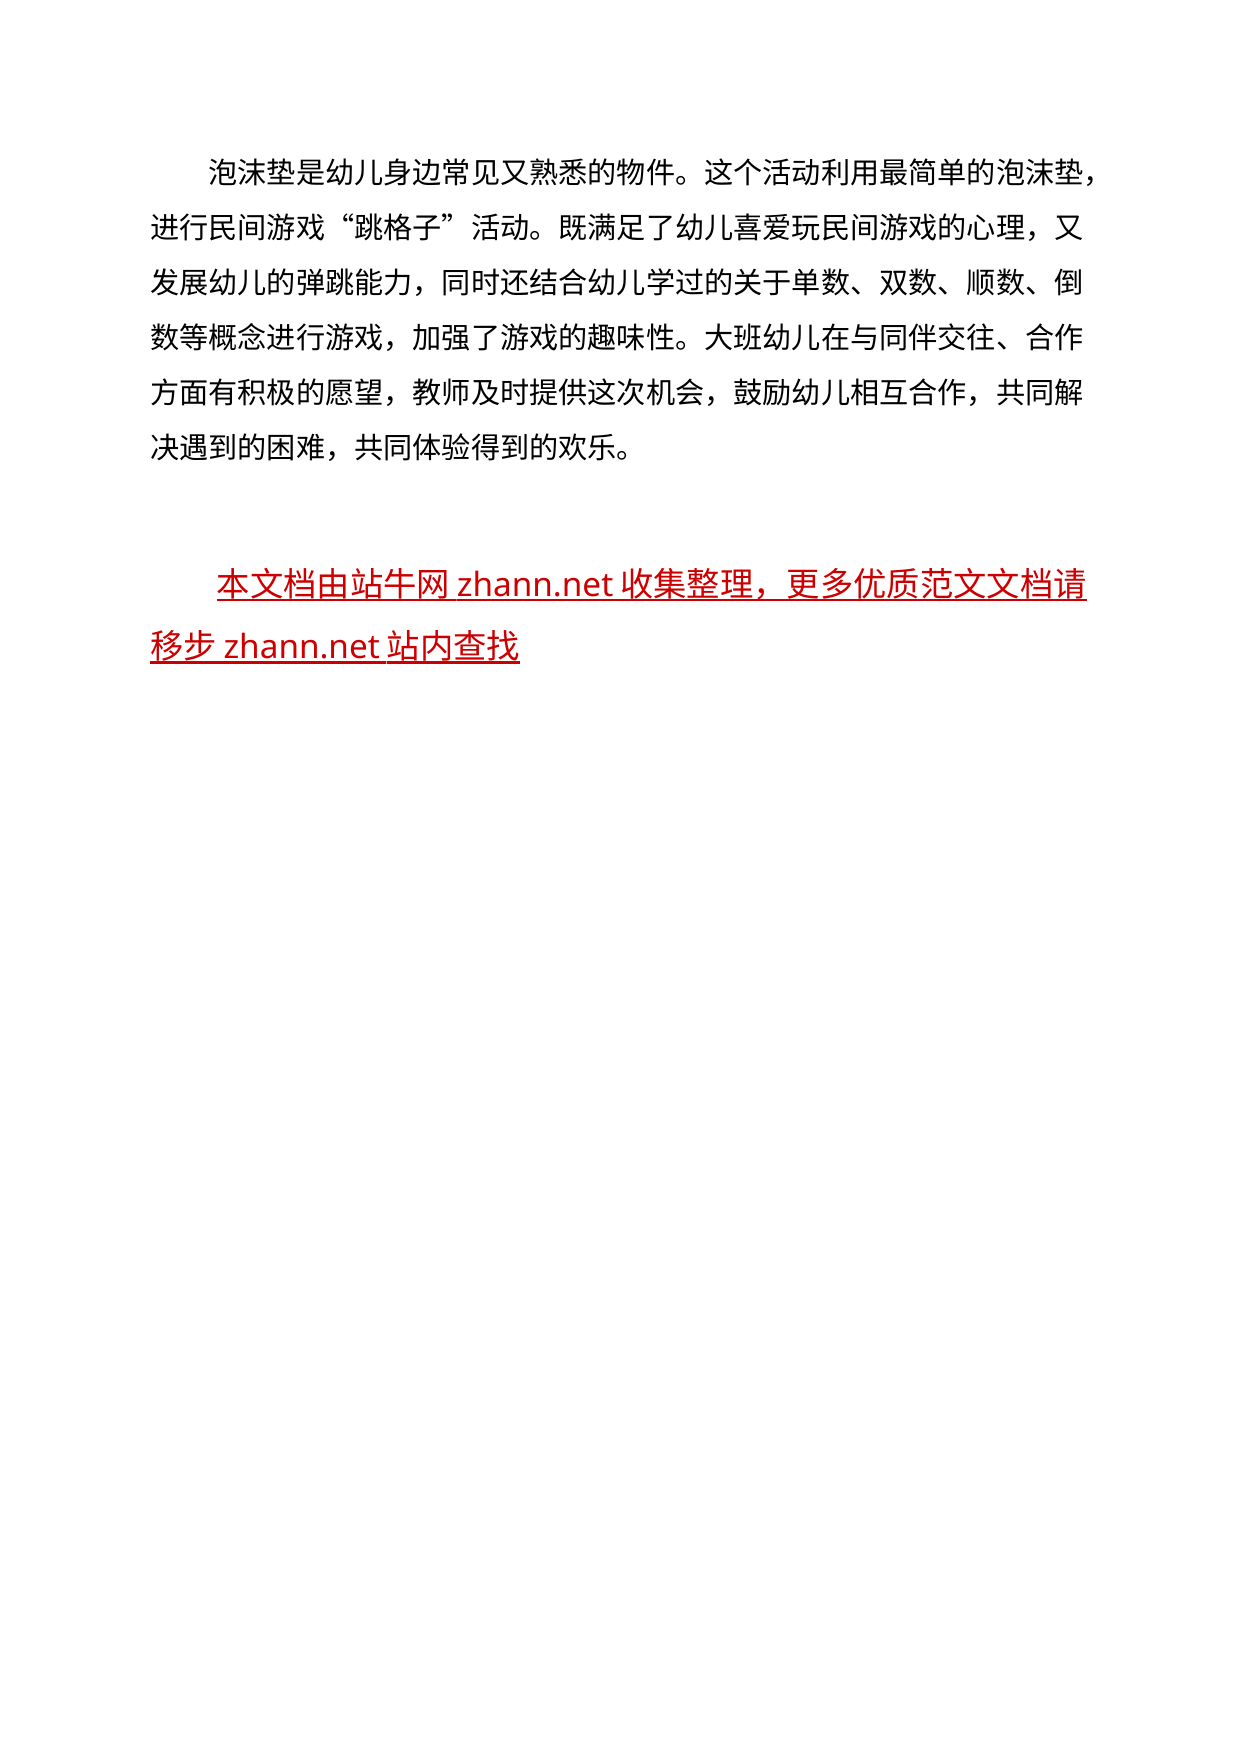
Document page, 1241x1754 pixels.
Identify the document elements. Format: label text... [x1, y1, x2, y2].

text 本文档由站牛网zhann.net收集整理，更多优质范文文档请移步zhann.net站内查找 [150, 557, 1090, 669]
text 泡沫垫是幼儿身边常见又熟悉的物件。这个活动利用最简单的泡沫垫，进行民间游戏“跳格子”活动。既满足了幼儿喜爱玩民间游戏的心理，又发展幼儿的弹跳能力，同时还结合幼儿学过的关于单数、双数、顺数、倒数等概念进行游戏，加强了游戏的趣味性。大班幼儿在与同伴交往、合作方面有积极的愿望，教师及时提供这次机会，鼓励幼儿相互合作，共同解决遇到的困难，共同体验得到的欢乐。 [150, 150, 1090, 467]
